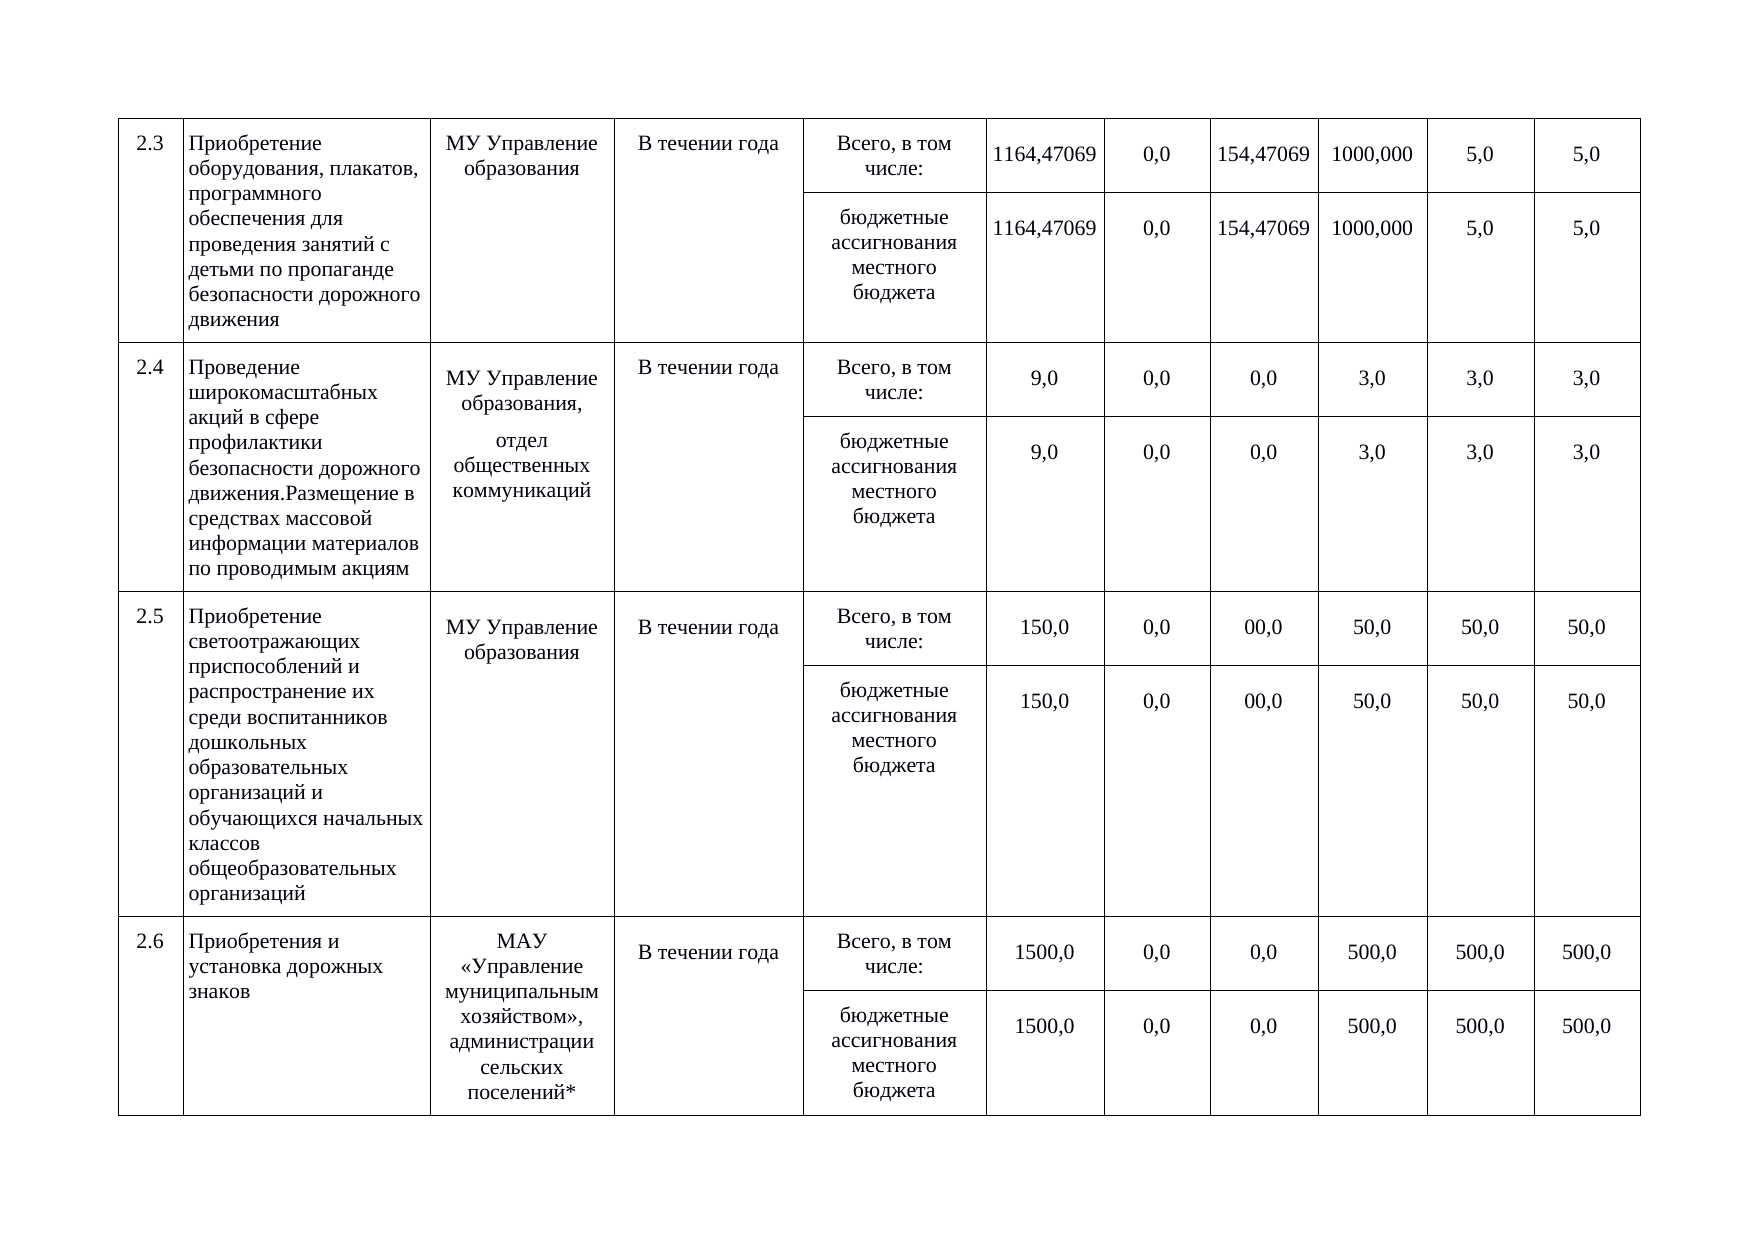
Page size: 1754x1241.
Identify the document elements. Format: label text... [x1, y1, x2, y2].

table_cell 1164,47069 [987, 119, 1104, 192]
table_cell 0,0 [1211, 917, 1318, 990]
table_cell 500,0 [1319, 991, 1427, 1115]
table_cell МУ Управление образования, отдел общественных коммуникаций [431, 343, 614, 591]
table_cell бюджетные ассигнования местного бюджета [804, 991, 986, 1115]
table_cell В течении года [615, 917, 803, 1115]
table_cell 500,0 [1535, 991, 1640, 1115]
table_cell 0,0 [1105, 343, 1210, 416]
table_cell 150,0 [987, 592, 1104, 665]
table_cell 9,0 [987, 417, 1104, 591]
table_cell 0,0 [1105, 592, 1210, 665]
table_cell В течении года [615, 343, 803, 591]
table_cell 0,0 [1105, 193, 1210, 342]
table_cell 2.5 [119, 592, 183, 916]
table_cell 3,0 [1428, 343, 1534, 416]
table_cell 2.4 [119, 343, 183, 591]
table_cell 3,0 [1535, 417, 1640, 591]
table_cell Всего, в том числе: [804, 119, 986, 192]
table_cell 50,0 [1535, 666, 1640, 916]
table_cell 50,0 [1319, 592, 1427, 665]
table_cell 50,0 [1319, 666, 1427, 916]
table_cell 0,0 [1105, 666, 1210, 916]
table_cell бюджетные ассигнования местного бюджета [804, 666, 986, 916]
table_cell 150,0 [987, 666, 1104, 916]
table_cell 154,47069 [1211, 193, 1318, 342]
table_cell 50,0 [1535, 592, 1640, 665]
table_cell 50,0 [1428, 666, 1534, 916]
table_cell 5,0 [1428, 119, 1534, 192]
table_cell 0,0 [1105, 917, 1210, 990]
table_cell Приобретение светоотражающих приспособлений и распространение их среди воспитанников дошкольных образовательных организаций и обучающихся начальных классов общеобразовательных организаций [184, 592, 430, 916]
table_cell 500,0 [1319, 917, 1427, 990]
table_cell 5,0 [1428, 193, 1534, 342]
table_cell 3,0 [1428, 417, 1534, 591]
table_cell 154,47069 [1211, 119, 1318, 192]
table_cell Приобретение оборудования, плакатов, программного обеспечения для проведения занятий с детьми по пропаганде безопасности дорожного движения [184, 119, 430, 342]
table_cell 9,0 [987, 343, 1104, 416]
table_cell 3,0 [1319, 343, 1427, 416]
table_cell 1500,0 [987, 917, 1104, 990]
table_cell 0,0 [1211, 417, 1318, 591]
table_cell 0,0 [1105, 991, 1210, 1115]
table_cell бюджетные ассигнования местного бюджета [804, 417, 986, 591]
table_cell 1000,000 [1319, 193, 1427, 342]
table_cell 50,0 [1428, 592, 1534, 665]
table_cell 5,0 [1535, 193, 1640, 342]
table_cell 3,0 [1535, 343, 1640, 416]
table_cell 500,0 [1535, 917, 1640, 990]
table_cell 2.3 [119, 119, 183, 342]
table_cell Приобретения и установка дорожных знаков [184, 917, 430, 1115]
table_cell 3,0 [1319, 417, 1427, 591]
table_cell Всего, в том числе: [804, 343, 986, 416]
table_cell Проведение широкомасштабных акций в сфере профилактики безопасности дорожного движения.Размещение в средствах массовой информации материалов по проводимым акциям [184, 343, 430, 591]
table_cell 0,0 [1211, 991, 1318, 1115]
table_cell 2.6 [119, 917, 183, 1115]
table_cell Всего, в том числе: [804, 917, 986, 990]
table_cell 1164,47069 [987, 193, 1104, 342]
table_cell МУ Управление образования [431, 592, 614, 916]
table_cell Всего, в том числе: [804, 592, 986, 665]
table_cell 1000,000 [1319, 119, 1427, 192]
table_cell 00,0 [1211, 666, 1318, 916]
table_cell В течении года [615, 119, 803, 342]
table_cell 500,0 [1428, 917, 1534, 990]
table_cell 1500,0 [987, 991, 1104, 1115]
table_cell 500,0 [1428, 991, 1534, 1115]
table_cell 0,0 [1105, 119, 1210, 192]
table_cell 0,0 [1211, 343, 1318, 416]
table_cell 0,0 [1105, 417, 1210, 591]
table_cell В течении года [615, 592, 803, 916]
table_cell 5,0 [1535, 119, 1640, 192]
table_cell МАУ «Управление муниципальным хозяйством», администрации сельских поселений* [431, 917, 614, 1115]
table_cell 00,0 [1211, 592, 1318, 665]
table_cell МУ Управление образования [431, 119, 614, 342]
table_cell бюджетные ассигнования местного бюджета [804, 193, 986, 342]
